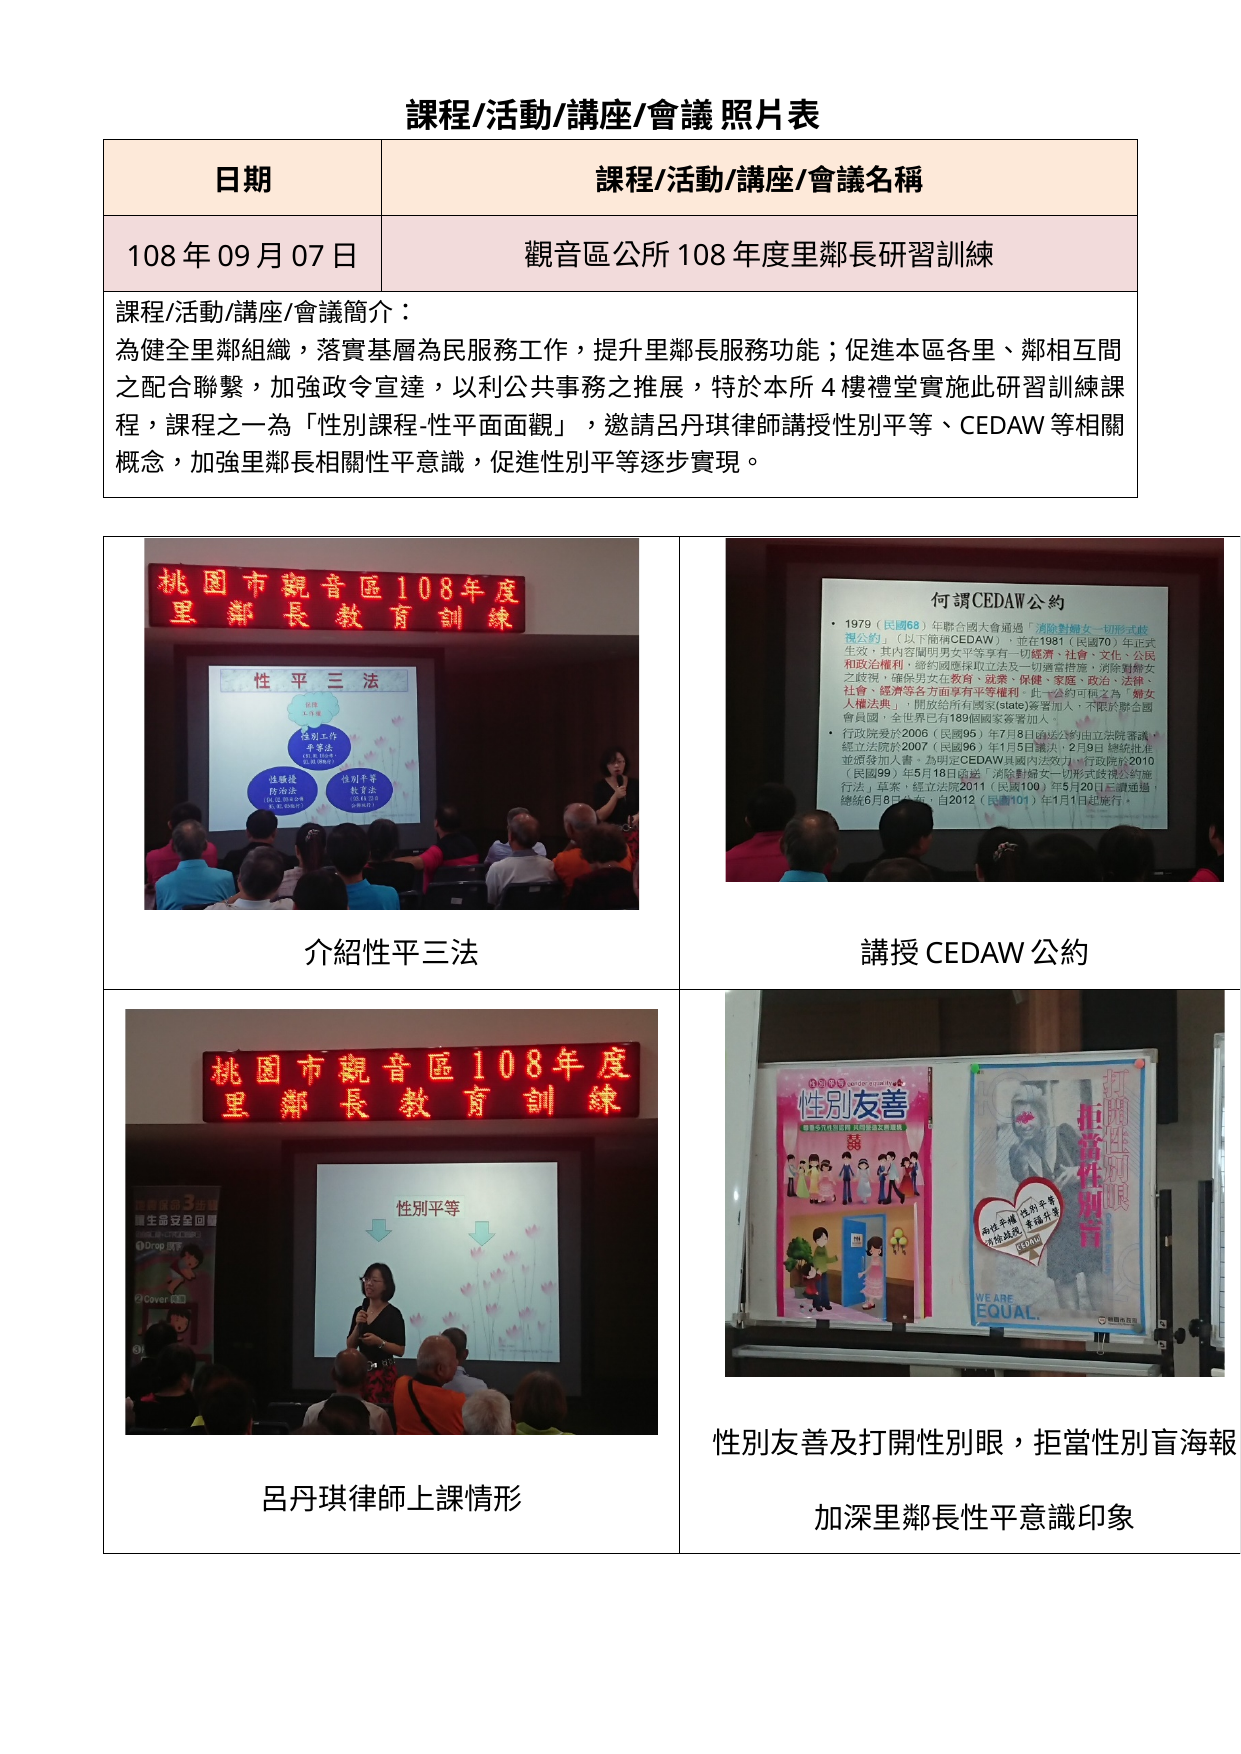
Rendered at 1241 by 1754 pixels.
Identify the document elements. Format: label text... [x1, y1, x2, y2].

picture [725, 990, 1225, 1377]
table_header 介紹性平三法 [104, 537, 679, 989]
picture [725, 538, 1224, 882]
table_header 日期 [104, 140, 381, 215]
table_cell 108年09月07日 [104, 216, 381, 291]
table_cell 課程/活動/講座/會議簡介： 為健全里鄰組織，落實基層為民服務工作，提升里鄰長服務功能；促進本區各里、鄰相互間之配合聯繫，加強政令宣達，以利公共事務之推展，特於本所4樓禮堂實施此研習訓練課程，課程之一為「性別課程-性平面面觀」，邀請呂丹琪律師講授性別平等、CEDAW等相關概念，加強里鄰長相關性平意識，促進性別平等逐步實現。 [104, 292, 1137, 497]
table_cell 觀音區公所108年度里鄰長研習訓練 [382, 216, 1137, 291]
table_header 課程/活動/講座/會議名稱 [382, 140, 1137, 215]
table_header 講授CEDAW公約 [680, 537, 1240, 989]
table_cell 呂丹琪律師上課情形 [104, 990, 679, 1553]
table_cell 性別友善及打開性別眼，拒當性別盲海報 加深里鄰長性平意識印象 [680, 990, 1240, 1553]
picture [125, 1009, 658, 1435]
picture [144, 538, 640, 910]
